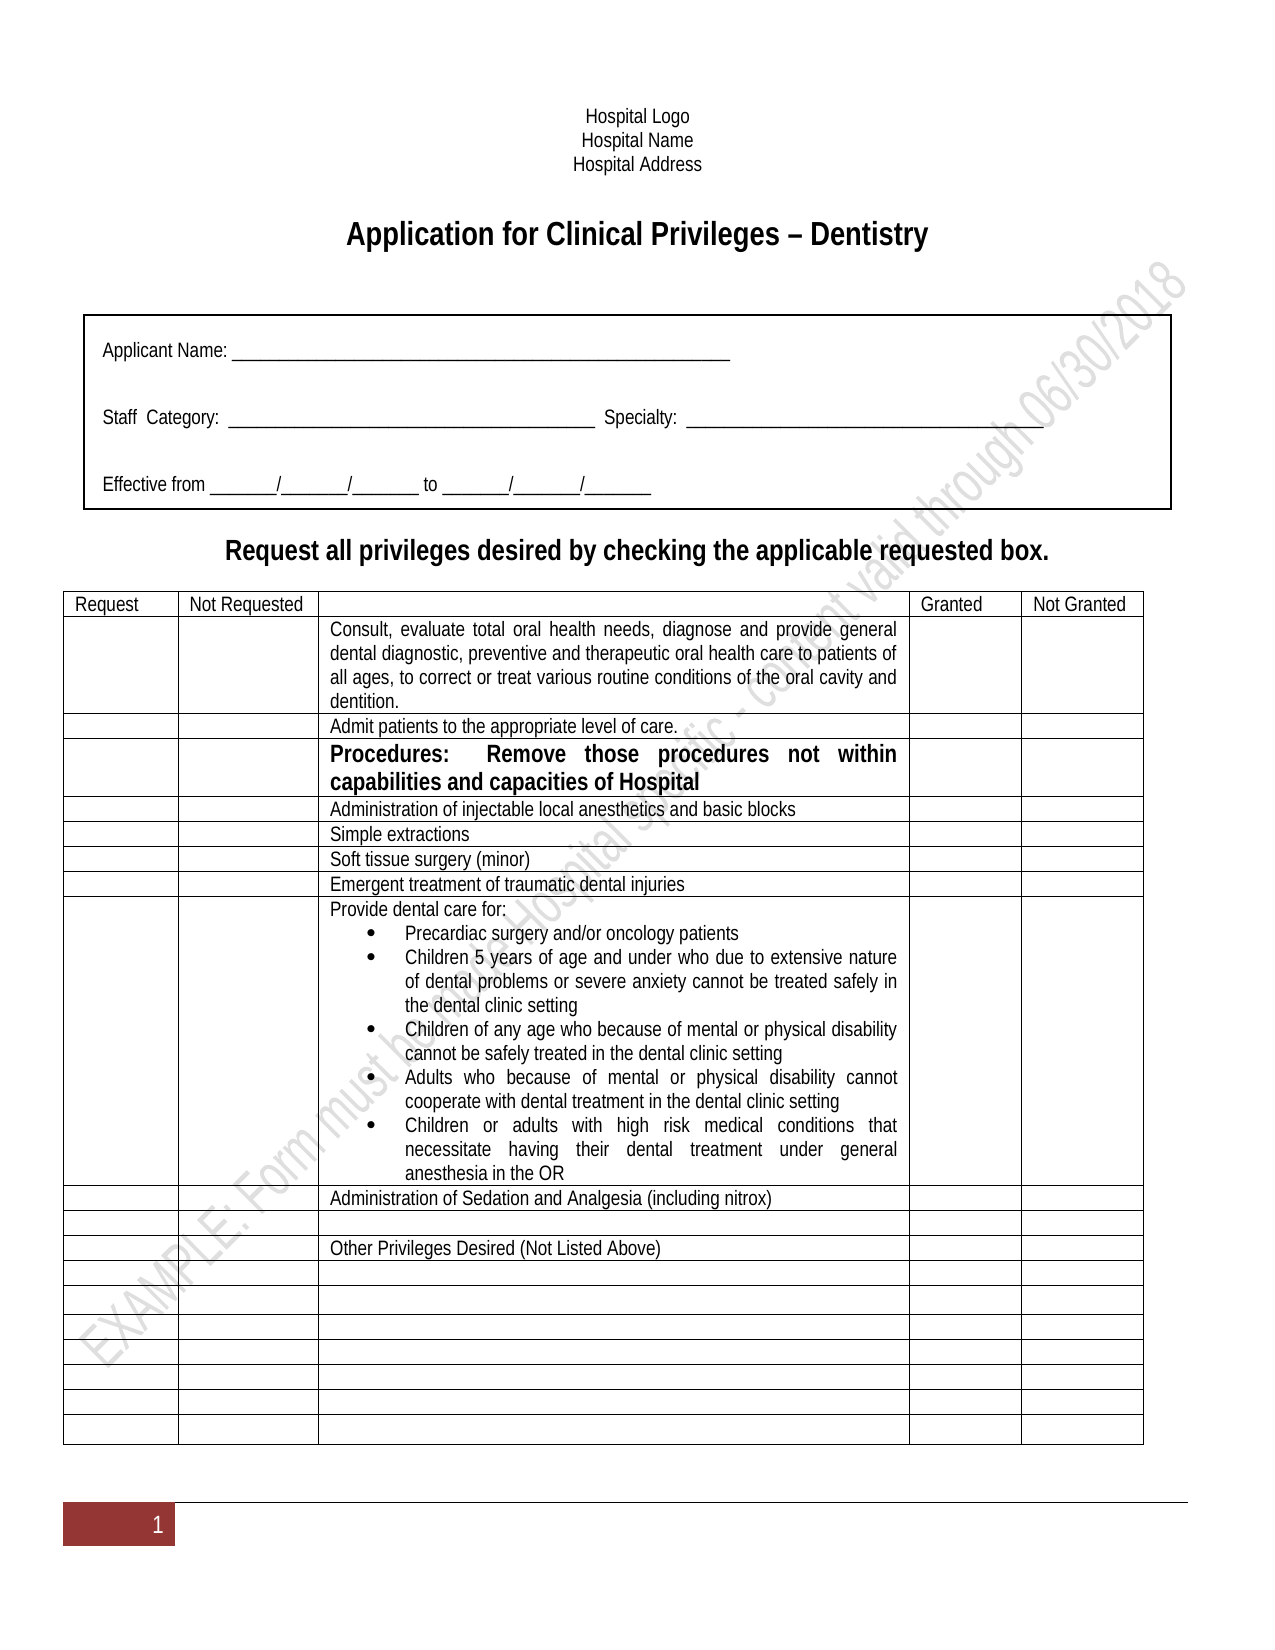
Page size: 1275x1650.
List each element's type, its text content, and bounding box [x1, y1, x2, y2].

table_cell [910, 1390, 1021, 1414]
table_cell [179, 1236, 318, 1259]
table_cell [64, 1261, 178, 1284]
table_cell [910, 1211, 1021, 1234]
table_cell [64, 617, 178, 713]
table_cell [179, 897, 318, 1184]
table_cell [910, 739, 1021, 796]
table_cell [1022, 847, 1143, 871]
table_cell [1022, 1286, 1143, 1314]
text Hospital Name [75, 128, 1200, 152]
table_cell [179, 872, 318, 896]
table_cell [319, 1286, 909, 1314]
table_cell [179, 1340, 318, 1364]
table_cell [179, 847, 318, 871]
table_cell [910, 617, 1021, 713]
table_cell [1022, 1340, 1143, 1364]
text Application for Clinical Privileges – Dentistry [75, 214, 1200, 252]
table_cell [319, 1261, 909, 1284]
table_cell [64, 897, 178, 1184]
table_cell [910, 822, 1021, 846]
table_cell [64, 1340, 178, 1364]
table_cell Other Privileges Desired (Not Listed Above) [319, 1236, 909, 1259]
table_cell Simple extractions [319, 822, 909, 846]
table_cell [1022, 1415, 1143, 1444]
table_cell [910, 1415, 1021, 1444]
table_cell [1022, 1315, 1143, 1339]
table_cell Administration of Sedation and Analgesia (including nitrox) [319, 1186, 909, 1209]
table_header Not Granted [1022, 592, 1143, 616]
table_cell [179, 797, 318, 821]
table_cell [910, 797, 1021, 821]
table_cell [179, 1315, 318, 1339]
table_cell [910, 1261, 1021, 1284]
table_cell [179, 1261, 318, 1284]
table_cell [64, 822, 178, 846]
table_cell Consult, evaluate total oral health needs, diagnose and provide general dental diagnostic, preventive and therapeutic oral health care to patients of all ages, to correct or treat various routine conditions of the oral cavity and dentition. [319, 617, 909, 713]
table_header Request [64, 592, 178, 616]
table_cell [319, 1211, 909, 1234]
table_cell Emergent treatment of traumatic dental injuries [319, 872, 909, 896]
table_cell [1022, 897, 1143, 1184]
table_cell [319, 1315, 909, 1339]
table_cell Admit patients to the appropriate level of care. [319, 714, 909, 738]
table_cell [910, 872, 1021, 896]
table_cell [64, 1211, 178, 1234]
table_cell [179, 1211, 318, 1234]
table_cell [64, 1286, 178, 1314]
table_cell [179, 739, 318, 796]
table_cell [1022, 1390, 1143, 1414]
table_cell [910, 1236, 1021, 1259]
table_cell [319, 1390, 909, 1414]
table_cell [64, 1315, 178, 1339]
table_cell [179, 617, 318, 713]
table_cell [910, 1365, 1021, 1389]
table_cell [1022, 1261, 1143, 1284]
table_cell [910, 1186, 1021, 1209]
table_cell [1022, 1236, 1143, 1259]
table_header Not Requested [179, 592, 318, 616]
table_cell [1022, 714, 1143, 738]
table_cell Procedures: Remove those procedures not within capabilities and capacities of Hospital [319, 739, 909, 796]
table_cell [1022, 617, 1143, 713]
table_cell [1022, 1186, 1143, 1209]
table_cell Soft tissue surgery (minor) [319, 847, 909, 871]
table_cell [179, 1415, 318, 1444]
table_cell [1022, 822, 1143, 846]
table_cell [64, 714, 178, 738]
table_cell [1022, 739, 1143, 796]
table_cell [64, 1390, 178, 1414]
table_cell [64, 797, 178, 821]
table_cell [910, 1286, 1021, 1314]
table_cell [1022, 797, 1143, 821]
table_cell [1022, 1365, 1143, 1389]
table_cell [319, 1340, 909, 1364]
table_cell [910, 714, 1021, 738]
table_cell Provide dental care for: Precardiac surgery and/or oncology patients Children 5 years of age and under who due to extensive nature of dental problems or severe anxiety cannot be treated safely in the dental clinic setting Children of any age who because of mental or physical disability cannot be safely treated in the dental clinic setting Adults who because of mental or physical disability cannot cooperate with dental treatment in the dental clinic setting Children or adults with high risk medical conditions that necessitate having their dental treatment under general anesthesia in the OR [319, 897, 909, 1184]
text Request all privileges desired by checking the applicable requested box. [75, 533, 1200, 567]
table_cell [179, 1286, 318, 1314]
text Hospital Logo [75, 104, 1200, 128]
table_cell [179, 714, 318, 738]
table_cell [910, 1340, 1021, 1364]
table_cell [179, 1390, 318, 1414]
table_cell Administration of injectable local anesthetics and basic blocks [319, 797, 909, 821]
table_cell [64, 1236, 178, 1259]
table_cell [1022, 872, 1143, 896]
table_cell [179, 1365, 318, 1389]
table_cell [179, 1186, 318, 1209]
table_cell [64, 847, 178, 871]
table_cell [64, 872, 178, 896]
table_cell [1022, 1211, 1143, 1234]
text Hospital Address [75, 152, 1200, 176]
table_header Applicant Name: _____________________________________________________ Staff Category: _______________________________________ Specialty: ______________________________________ Effective from _______/_______/_______ to _______/_______/_______ [85, 316, 1170, 508]
table_cell [910, 897, 1021, 1184]
table_cell [64, 1415, 178, 1444]
table_cell [910, 1315, 1021, 1339]
table_cell [319, 1365, 909, 1389]
table_cell [319, 1415, 909, 1444]
table_cell [64, 739, 178, 796]
table_header Granted [910, 592, 1021, 616]
table_cell [64, 1365, 178, 1389]
table_cell [179, 822, 318, 846]
table_header [319, 592, 909, 616]
table_cell [910, 847, 1021, 871]
table_cell [64, 1186, 178, 1209]
